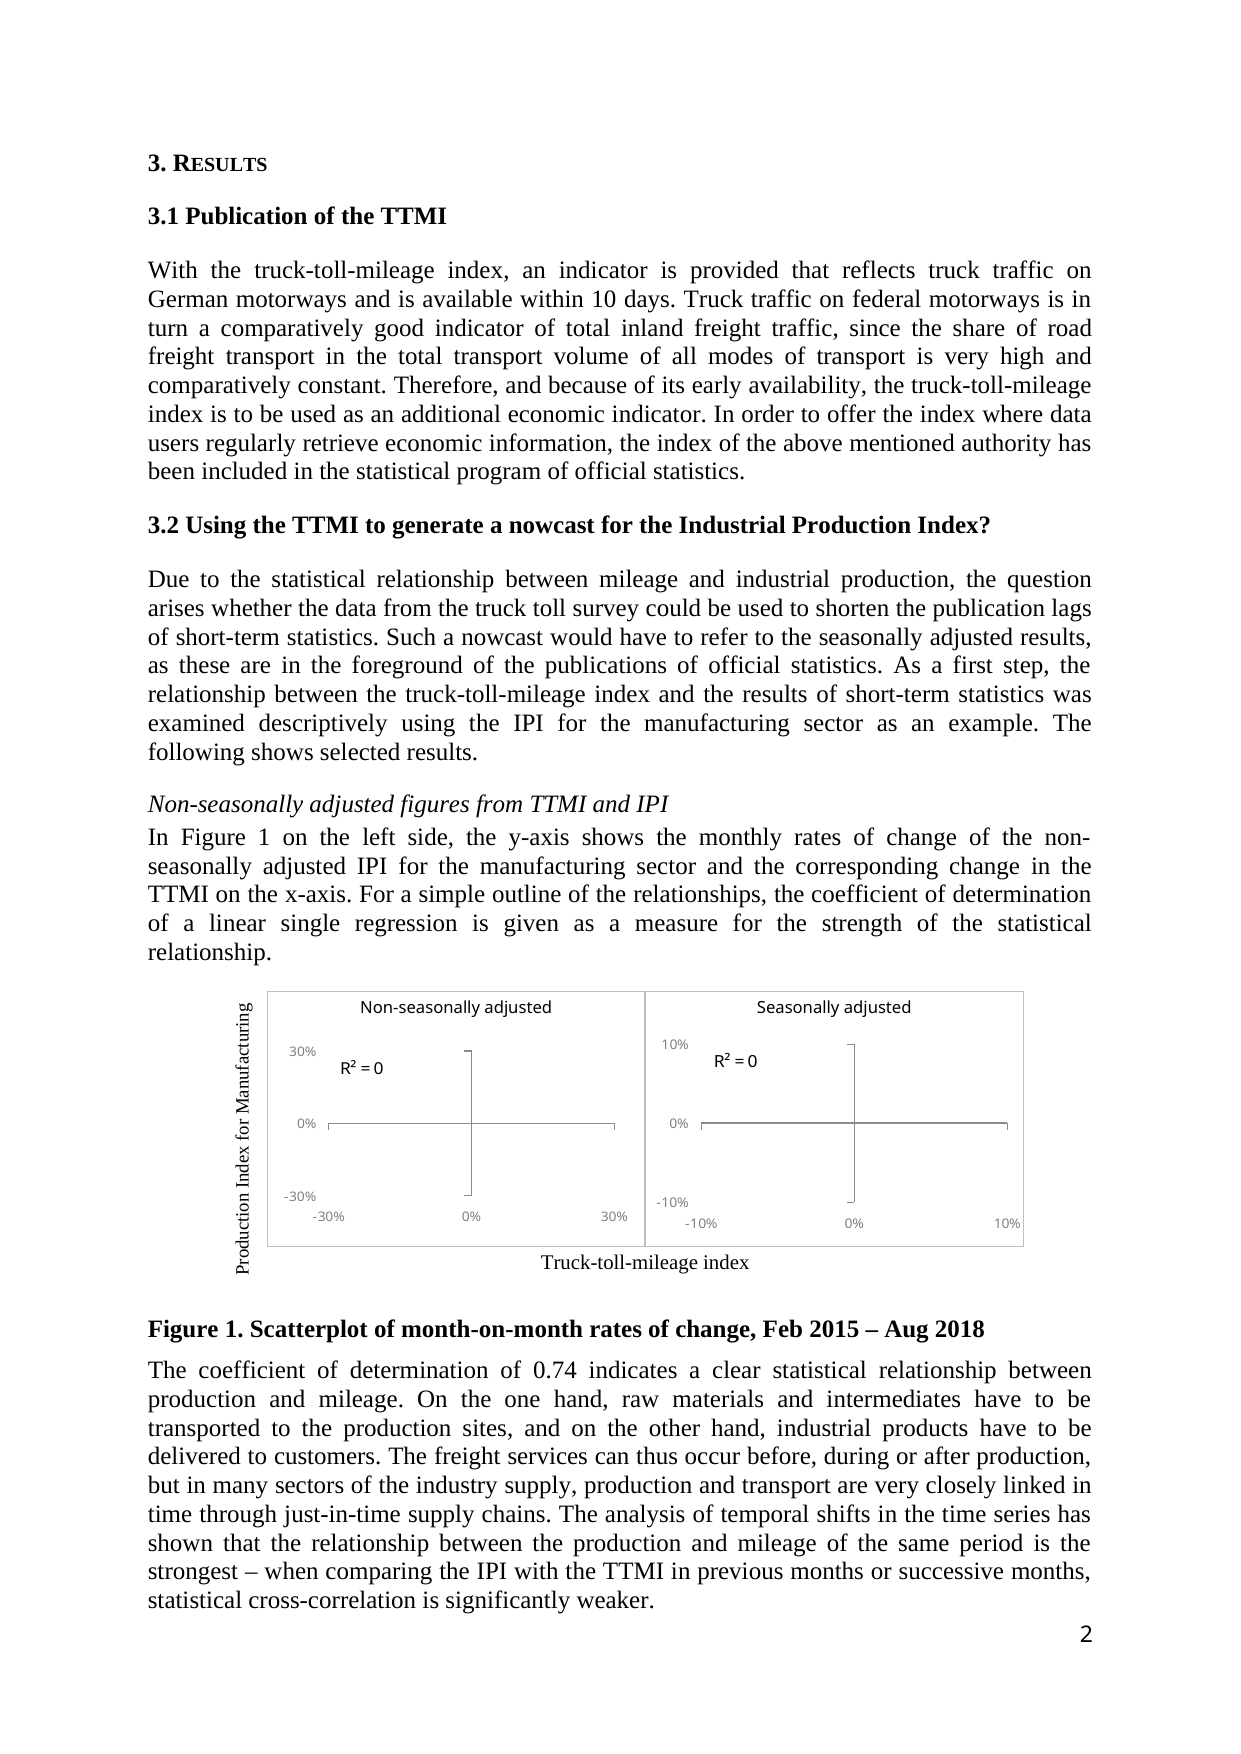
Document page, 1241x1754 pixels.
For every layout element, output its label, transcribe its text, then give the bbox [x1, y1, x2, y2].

table_cell Truck-toll-mileage index [267, 1247, 1023, 1301]
table_header Seasonally adjusted [646, 992, 1023, 1022]
text Figure 1. Scatterplot of month-on-month rates of change, Feb 2015 – Aug 2018 [148, 1314, 1093, 1343]
table_cell [268, 1022, 644, 1246]
table_cell [646, 1022, 1023, 1246]
table_header Production Index for Manufacturing [217, 991, 267, 1301]
text Due to the statistical relationship between mileage and industrial production, the question arises whether the data from the truck toll survey could be used to shorten the publication lags of short-term statistics. Such a nowcast would have to refer to the seasonally adjusted results, as these are in the foreground of the publications of official statistics. As a first step, the relationship between the truck-toll-mileage index and the results of short-term statistics was examined descriptively using the IPI for the manufacturing sector as an example. The following shows selected results. [148, 564, 1093, 765]
table_header Non-seasonally adjusted [268, 992, 644, 1022]
text The coefficient of determination of 0.74 indicates a clear statistical relationship between production and mileage. On the one hand, raw materials and intermediates have to be transported to the production sites, and on the other hand, industrial products have to be delivered to customers. The freight services can thus occur before, during or after production, but in many sectors of the industry supply, production and transport are very closely linked in time through just-in-time supply chains. The analysis of temporal shifts in the time series has shown that the relationship between the production and mileage of the same period is the strongest – when comparing the IPI with the TTMI in previous months or successive months, statistical cross-correlation is significantly weaker. [148, 1355, 1093, 1614]
text With the truck-toll-mileage index, an indicator is provided that reflects truck traffic on German motorways and is available within 10 days. Truck traffic on federal motorways is in turn a comparatively good indicator of total inland freight traffic, since the share of road freight transport in the total transport volume of all modes of transport is very high and comparatively constant. Therefore, and because of its early availability, the truck-toll-mileage index is to be used as an additional economic indicator. In order to offer the index where data users regularly retrieve economic information, the index of the above mentioned authority has been included in the statistical program of official statistics. [148, 255, 1093, 485]
text 3.2 Using the TTMI to generate a nowcast for the Industrial Production Index? [148, 510, 1093, 539]
subtitle 3. Results [148, 148, 1093, 176]
text In Figure 1 on the left side, the y-axis shows the monthly rates of change of the non-seasonally adjusted IPI for the manufacturing sector and the corresponding change in the TTMI on the x-axis. For a simple outline of the relationships, the coefficient of determination of a linear single regression is given as a measure for the strength of the statistical relationship. [148, 822, 1093, 966]
text 3.1 Publication of the TTMI [148, 201, 1093, 230]
text Non-seasonally adjusted figures from TTMI and IPI [148, 789, 1093, 818]
